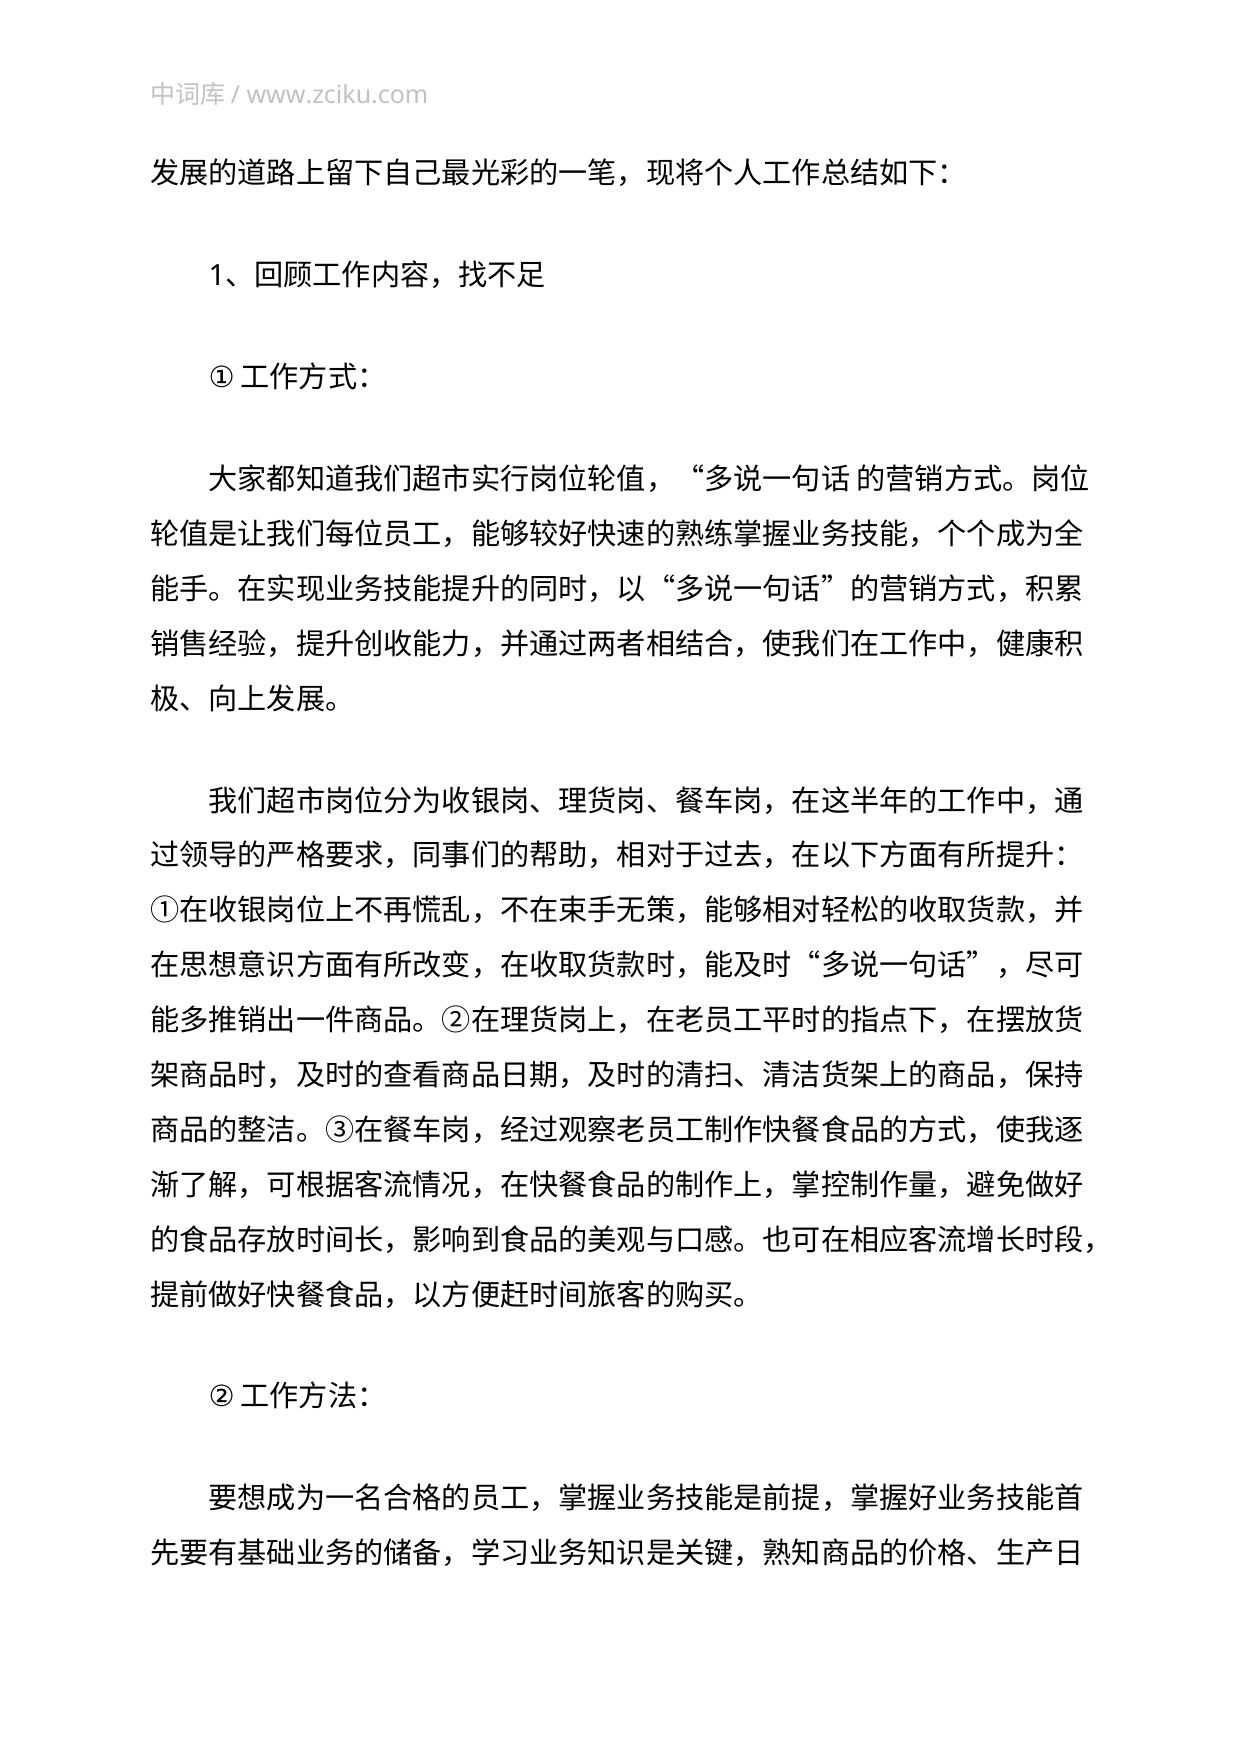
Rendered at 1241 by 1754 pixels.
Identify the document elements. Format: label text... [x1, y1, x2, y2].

text ②工作方法： [150, 1373, 1090, 1415]
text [150, 1475, 1090, 1572]
text 我们超市岗位分为收银岗、理货岗、餐车岗，在这半年的工作中，通过领导的严格要求，同事们的帮助，相对于过去，在以下方面有所提升：①在收银岗位上不再慌乱，不在束手无策，能够相对轻松的收取货款，并在思想意识方面有所改变，在收取货款时，能及时“多说一句话”，尽可能多推销出一件商品。②在理货岗上，在老员工平时的指点下，在摆放货架商品时，及时的查看商品日期，及时的清扫、清洁货架上的商品，保持商品的整洁。③在餐车岗，经过观察老员工制作快餐食品的方式，使我逐渐了解，可根据客流情况，在快餐食品的制作上，掌控制作量，避免做好的食品存放时间长，影响到食品的美观与口感。也可在相应客流增长时段，提前做好快餐食品，以方便赶时间旅客的购买。 [150, 777, 1090, 1313]
text ①工作方式： [150, 354, 1090, 396]
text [150, 150, 1090, 192]
text 大家都知道我们超市实行岗位轮值，“多说一句话 的营销方式。岗位轮值是让我们每位员工，能够较好快速的熟练掌握业务技能，个个成为全能手。在实现业务技能提升的同时，以“多说一句话”的营销方式，积累销售经验，提升创收能力，并通过两者相结合，使我们在工作中，健康积极、向上发展。 [150, 456, 1090, 718]
text 1、回顾工作内容，找不足 [150, 252, 1090, 294]
